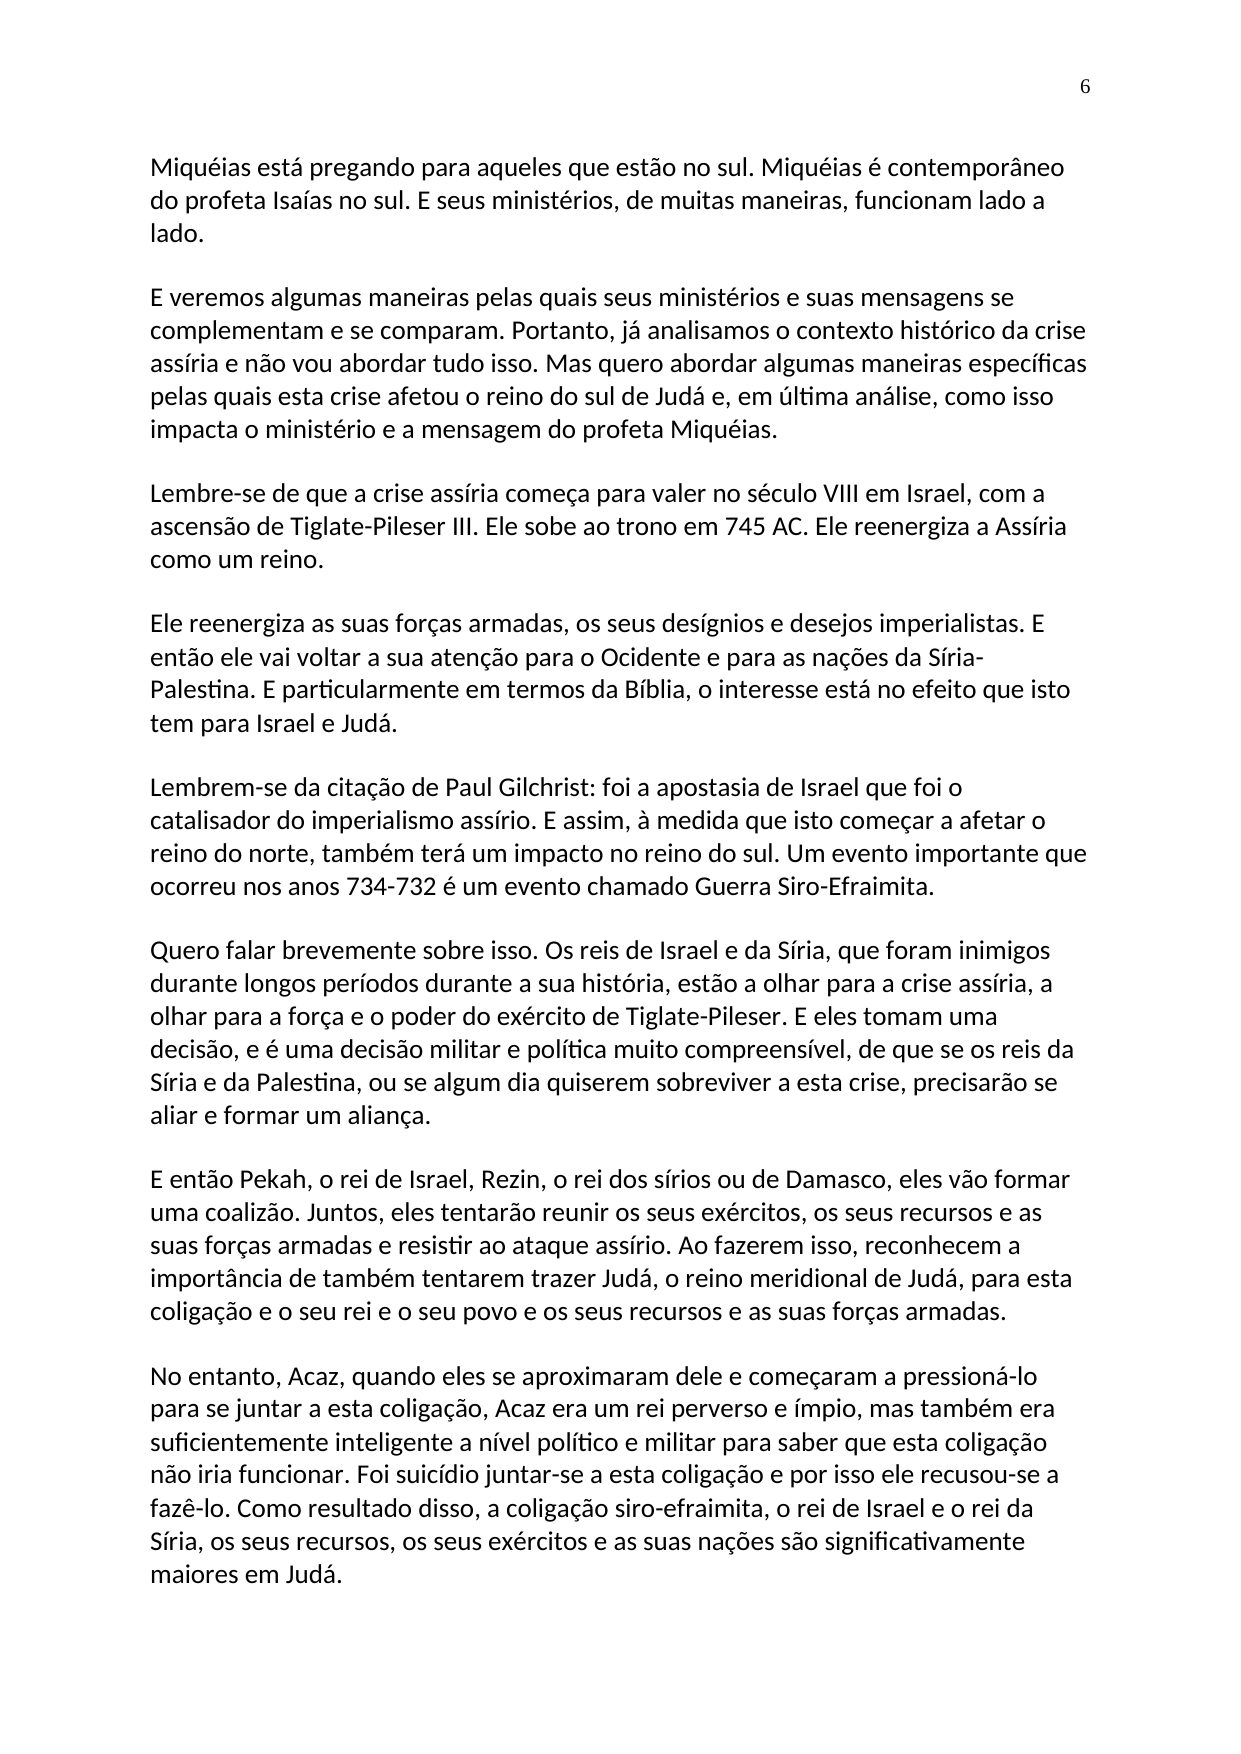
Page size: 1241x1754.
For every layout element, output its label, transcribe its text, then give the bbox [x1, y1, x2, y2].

text Lembrem-se da citação de Paul Gilchrist: foi a apostasia de Israel que foi o catalisador do imperialismo assírio. E assim, à medida que isto começar a afetar o reino do norte, também terá um impacto no reino do sul. Um evento importante que ocorreu nos anos 734-732 é um evento chamado Guerra Siro-Efraimita. [150, 770, 1090, 902]
text Miquéias está pregando para aqueles que estão no sul. Miquéias é contemporâneo do profeta Isaías no sul. E seus ministérios, de muitas maneiras, funcionam lado a lado. [150, 150, 1090, 249]
text Ele reenergiza as suas forças armadas, os seus desígnios e desejos imperialistas. E então ele vai voltar a sua atenção para o Ocidente e para as nações da Síria-Palestina. E particularmente em termos da Bíblia, o interesse está no efeito que isto tem para Israel e Judá. [150, 607, 1090, 739]
text E então Pekah, o rei de Israel, Rezin, o rei dos sírios ou de Damasco, eles vão formar uma coalizão. Juntos, eles tentarão reunir os seus exércitos, os seus recursos e as suas forças armadas e resistir ao ataque assírio. Ao fazerem isso, reconhecem a importância de também tentarem trazer Judá, o reino meridional de Judá, para esta coligação e o seu rei e o seu povo e os seus recursos e as suas forças armadas. [150, 1162, 1090, 1327]
text E veremos algumas maneiras pelas quais seus ministérios e suas mensagens se complementam e se comparam. Portanto, já analisamos o contexto histórico da crise assíria e não vou abordar tudo isso. Mas quero abordar algumas maneiras específicas pelas quais esta crise afetou o reino do sul de Judá e, em última análise, como isso impacta o ministério e a mensagem do profeta Miquéias. [150, 280, 1090, 445]
text No entanto, Acaz, quando eles se aproximaram dele e começaram a pressioná-lo para se juntar a esta coligação, Acaz era um rei perverso e ímpio, mas também era suficientemente inteligente a nível político e militar para saber que esta coligação não iria funcionar. Foi suicídio juntar-se a esta coligação e por isso ele recusou-se a fazê-lo. Como resultado disso, a coligação siro-efraimita, o rei de Israel e o rei da Síria, os seus recursos, os seus exércitos e as suas nações são significativamente maiores em Judá. [150, 1359, 1090, 1590]
text Quero falar brevemente sobre isso. Os reis de Israel e da Síria, que foram inimigos durante longos períodos durante a sua história, estão a olhar para a crise assíria, a olhar para a força e o poder do exército de Tiglate-Pileser. E eles tomam uma decisão, e é uma decisão militar e política muito compreensível, de que se os reis da Síria e da Palestina, ou se algum dia quiserem sobreviver a esta crise, precisarão se aliar e formar um aliança. [150, 933, 1090, 1131]
text Lembre-se de que a crise assíria começa para valer no século VIII em Israel, com a ascensão de Tiglate-Pileser III. Ele sobe ao trono em 745 AC. Ele reenergiza a Assíria como um reino. [150, 476, 1090, 576]
